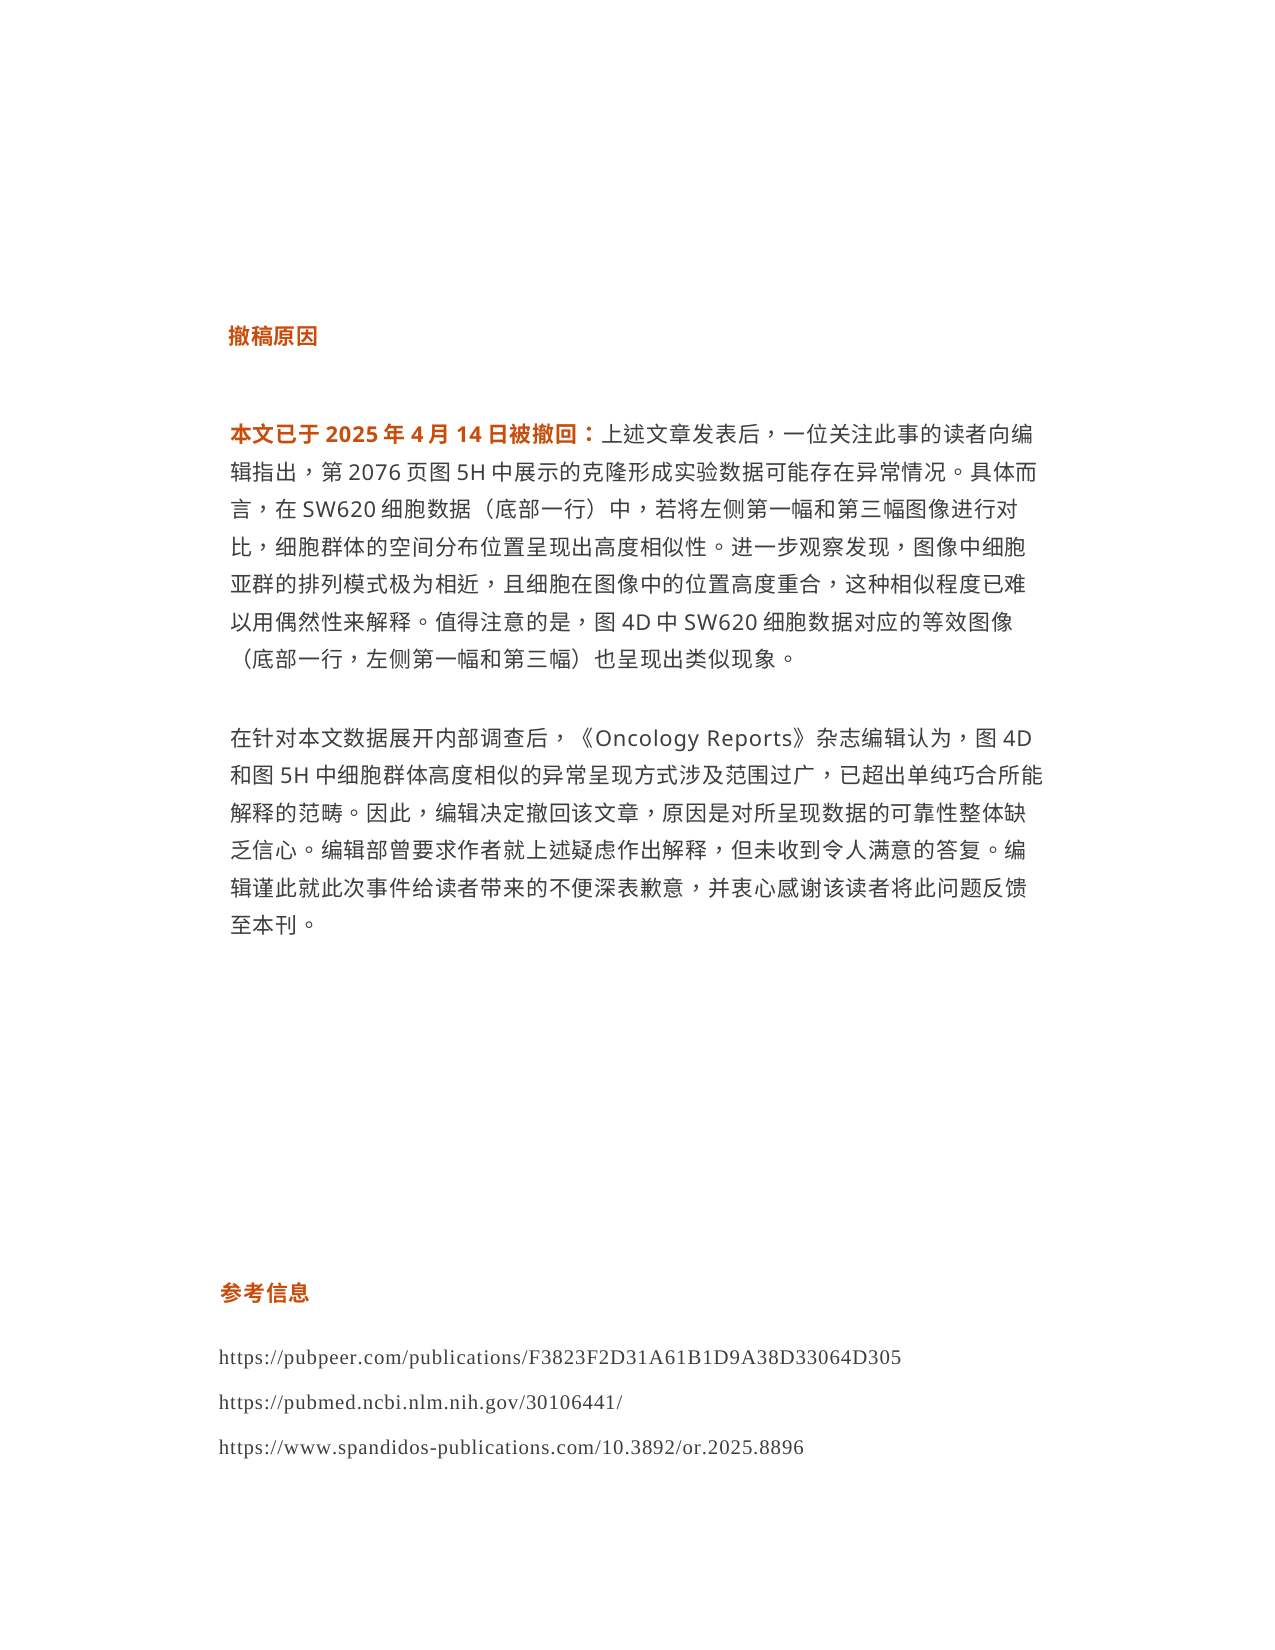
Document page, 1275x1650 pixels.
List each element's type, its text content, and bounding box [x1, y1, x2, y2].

text 撤稿原因 [228, 306, 1047, 351]
text 在针对本文数据展开内部调查后，《Oncology Reports》杂志编辑认为，图4D和图5H中细胞群体高度相似的异常呈现方式涉及范围过广，已超出单纯巧合所能解释的范畴。因此，编辑决定撤回该文章，原因是对所呈现数据的可靠性整体缺乏信心。编辑部曾要求作者就上述疑虑作出解释，但未收到令人满意的答复。编辑谨此就此次事件给读者带来的不便深表歉意，并衷心感谢该读者将此问题反馈至本刊。 [230, 715, 1045, 940]
text https://pubmed.ncbi.nlm.nih.gov/30106441/ [219, 1369, 1056, 1414]
text https://www.spandidos-publications.com/10.3892/or.2025.8896 [219, 1414, 1056, 1459]
text 本文已于2025年4月14日被撤回：上述文章发表后，一位关注此事的读者向编辑指出，第2076页图5H中展示的克隆形成实验数据可能存在异常情况。具体而言，在SW620细胞数据（底部一行）中，若将左侧第一幅和第三幅图像进行对比，细胞群体的空间分布位置呈现出高度相似性。进一步观察发现，图像中细胞亚群的排列模式极为相近，且细胞在图像中的位置高度重合，这种相似程度已难以用偶然性来解释。值得注意的是，图4D中SW620细胞数据对应的等效图像（底部一行，左侧第一幅和第三幅）也呈现出类似现象。 [230, 412, 1045, 674]
text https://pubpeer.com/publications/F3823F2D31A61B1D9A38D33064D305 [219, 1324, 1056, 1369]
text 参考信息 [220, 1269, 1055, 1308]
